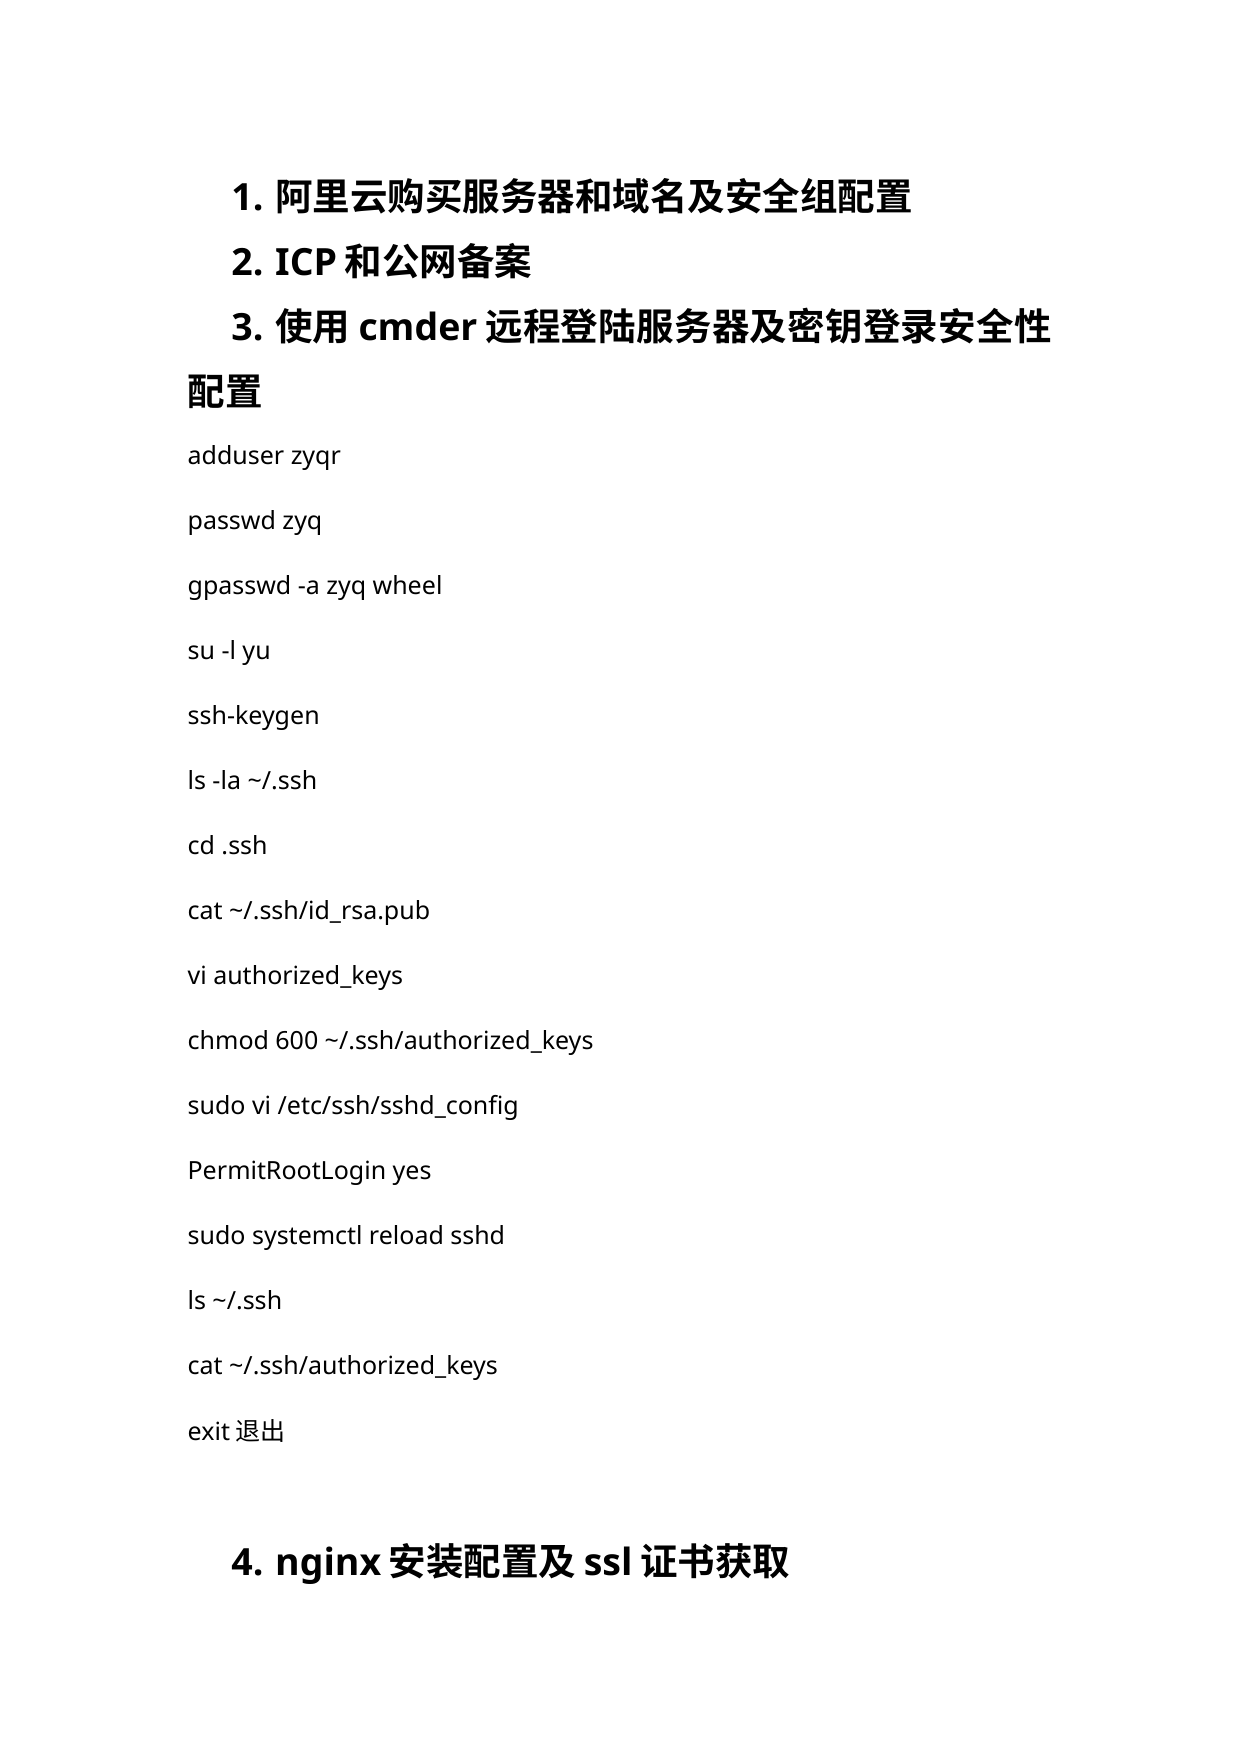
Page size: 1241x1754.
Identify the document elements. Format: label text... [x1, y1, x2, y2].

list sudo systemctl reload sshd [187, 1202, 1053, 1267]
list exit退出 [187, 1397, 1053, 1462]
list ICP和公网备案 [187, 227, 1053, 292]
list ls -la ~/.ssh [187, 747, 1053, 812]
list passwd zyq [187, 487, 1053, 552]
list 阿里云购买服务器和域名及安全组配置 [187, 162, 1053, 227]
list PermitRootLogin yes [187, 1137, 1053, 1202]
list nginx安装配置及ssl证书获取 [187, 1527, 1053, 1592]
list su -l yu [187, 617, 1053, 682]
list chmod 600 ~/.ssh/authorized_keys [187, 1007, 1053, 1072]
list 使用cmder远程登陆服务器及密钥登录安全性配置 [187, 292, 1053, 422]
list sudo vi /etc/ssh/sshd_config [187, 1072, 1053, 1137]
list adduser zyqr [187, 422, 1053, 487]
list ssh-keygen [187, 682, 1053, 747]
list cat ~/.ssh/id_rsa.pub [187, 877, 1053, 942]
list vi authorized_keys [187, 942, 1053, 1007]
list ls ~/.ssh [187, 1267, 1053, 1332]
list gpasswd -a zyq wheel [187, 552, 1053, 617]
list cat ~/.ssh/authorized_keys [187, 1332, 1053, 1397]
list cd .ssh [187, 812, 1053, 877]
